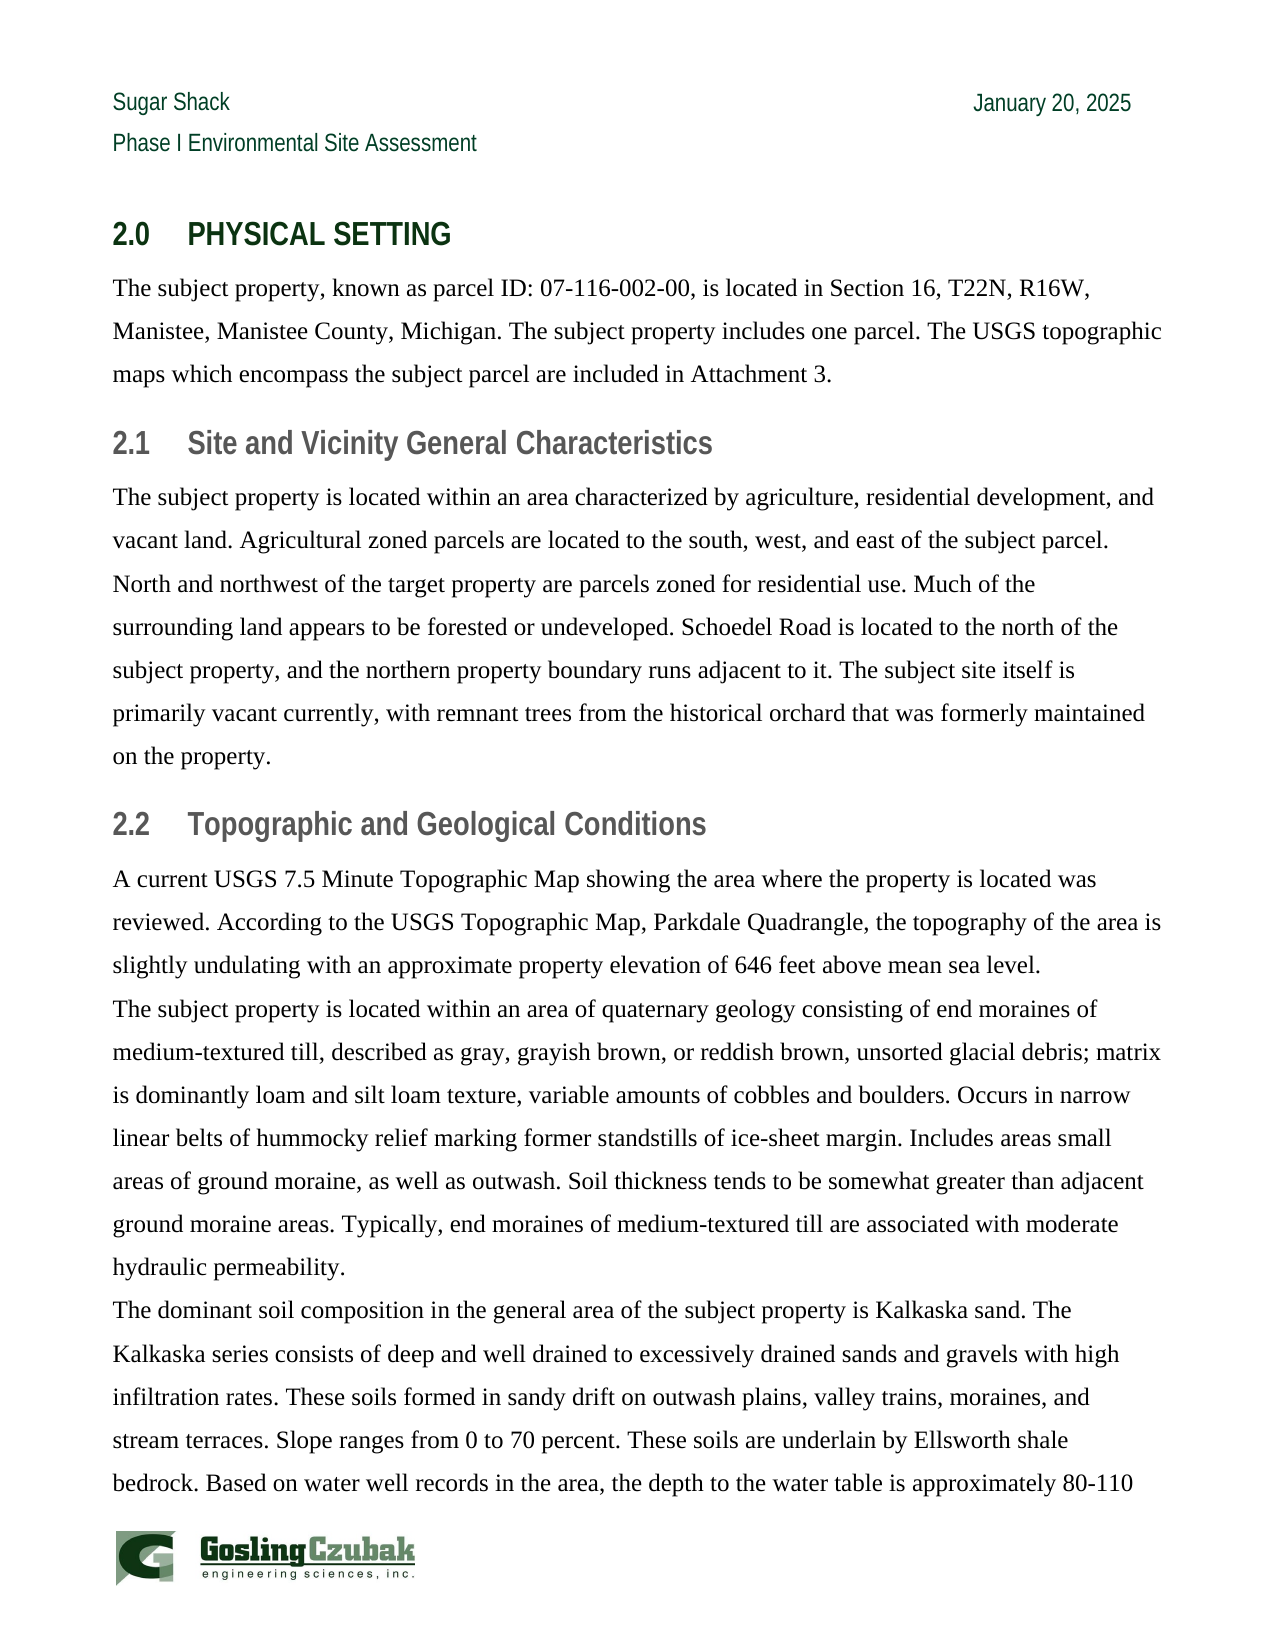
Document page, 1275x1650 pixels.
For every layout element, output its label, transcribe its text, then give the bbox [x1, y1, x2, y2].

subtitle Site and Vicinity General Characteristics [112, 423, 1210, 461]
picture [116, 1531, 415, 1586]
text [112, 1296, 1157, 1497]
text The subject property, known as parcel ID: 07-116-002-00, is located in Section 16, T22N, R16W, Manistee, Manistee County, Michigan. The subject property includes one parcel. The USGS topographic maps which encompass the subject parcel are included in Attachment 3. [112, 273, 1164, 388]
text The subject property is located within an area characterized by agriculture, residential development, and vacant land. Agricultural zoned parcels are located to the south, west, and east of the subject parcel. [112, 482, 1157, 554]
text A current USGS 7.5 Minute Topographic Map showing the area where the property is located was reviewed. According to the USGS Topographic Map, Parkdale Quadrangle, the topography of the area is slightly undulating with an approximate property elevation of 646 feet above mean sea level. [112, 864, 1164, 979]
text The subject property is located within an area of quaternary geology consisting of end moraines of medium-textured till, described as gray, grayish brown, or reddish brown, unsorted glacial debris; matrix is dominantly loam and silt loam texture, variable amounts of cobbles and boulders. Occurs in narrow linear belts of hummocky relief marking former standstills of ice-sheet margin. Includes areas small areas of ground moraine, as well as outwash. Soil thickness tends to be somewhat greater than adjacent ground moraine areas. Typically, end moraines of medium-textured till are associated with moderate hydraulic permeability. [112, 994, 1162, 1281]
subtitle PHYSICAL SETTING [112, 214, 1210, 252]
subtitle Topographic and Geological Conditions [112, 804, 1210, 843]
text North and northwest of the target property are parcels zoned for residential use. Much of the surrounding land appears to be forested or undeveloped. Schoedel Road is located to the north of the subject property, and the northern property boundary runs adjacent to it. The subject site itself is primarily vacant currently, with remnant trees from the historical orchard that was formerly maintained on the property. [112, 569, 1148, 770]
